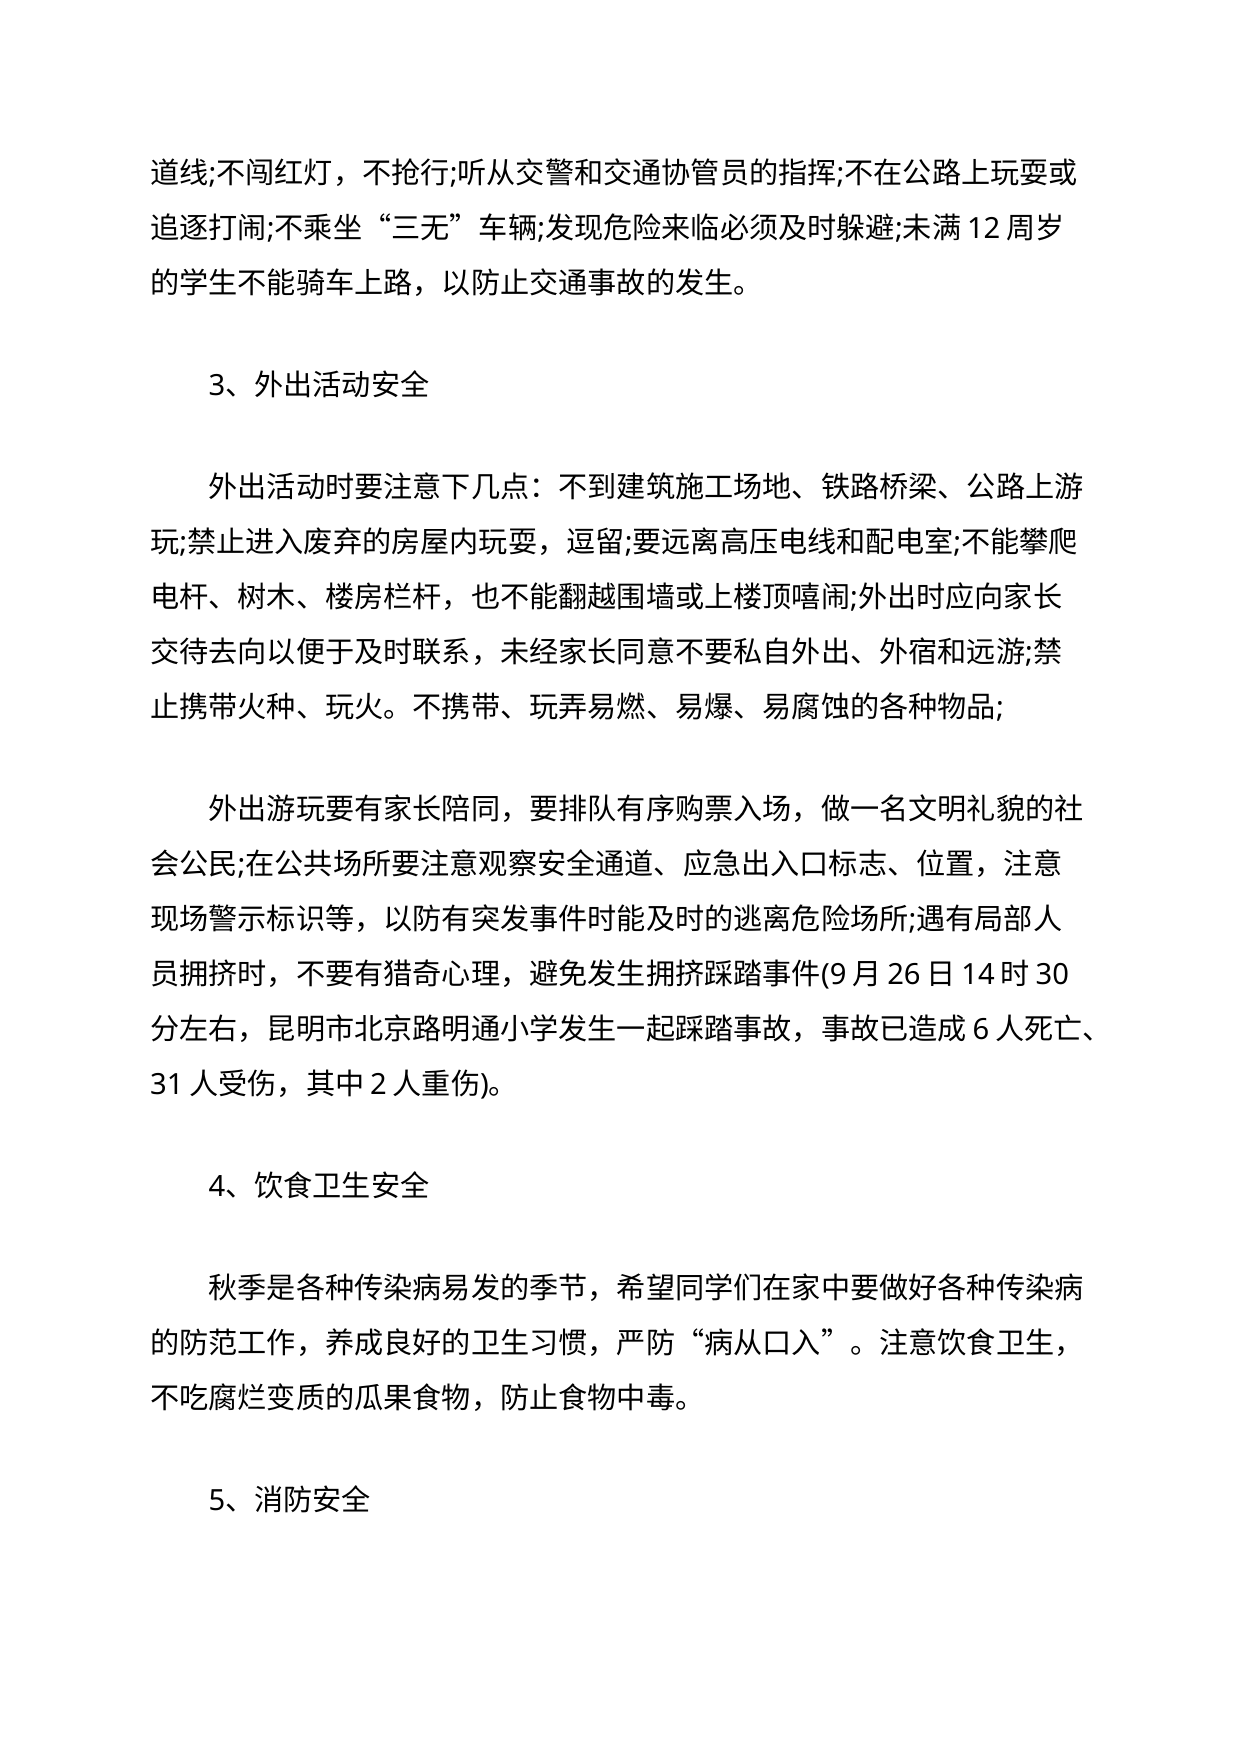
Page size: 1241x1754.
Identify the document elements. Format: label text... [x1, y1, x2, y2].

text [150, 150, 1090, 302]
text 外出活动时要注意下几点：不到建筑施工场地、铁路桥梁、公路上游玩;禁止进入废弃的房屋内玩耍，逗留;要远离高压电线和配电室;不能攀爬电杆、树木、楼房栏杆，也不能翻越围墙或上楼顶嘻闹;外出时应向家长交待去向以便于及时联系，未经家长同意不要私自外出、外宿和远游;禁止携带火种、玩火。不携带、玩弄易燃、易爆、易腐蚀的各种物品; [150, 464, 1090, 726]
text 外出游玩要有家长陪同，要排队有序购票入场，做一名文明礼貌的社会公民;在公共场所要注意观察安全通道、应急出入口标志、位置，注意现场警示标识等，以防有突发事件时能及时的逃离危险场所;遇有局部人员拥挤时，不要有猎奇心理，避免发生拥挤踩踏事件(9月26日14时30分左右，昆明市北京路明通小学发生一起踩踏事故，事故已造成6人死亡、31人受伤，其中2人重伤)。 [150, 786, 1090, 1103]
text 5、消防安全 [150, 1476, 1090, 1518]
text 4、饮食卫生安全 [150, 1162, 1090, 1205]
text 秋季是各种传染病易发的季节，希望同学们在家中要做好各种传染病的防范工作，养成良好的卫生习惯，严防“病从口入”。注意饮食卫生，不吃腐烂变质的瓜果食物，防止食物中毒。 [150, 1264, 1090, 1417]
text 3、外出活动安全 [150, 362, 1090, 404]
